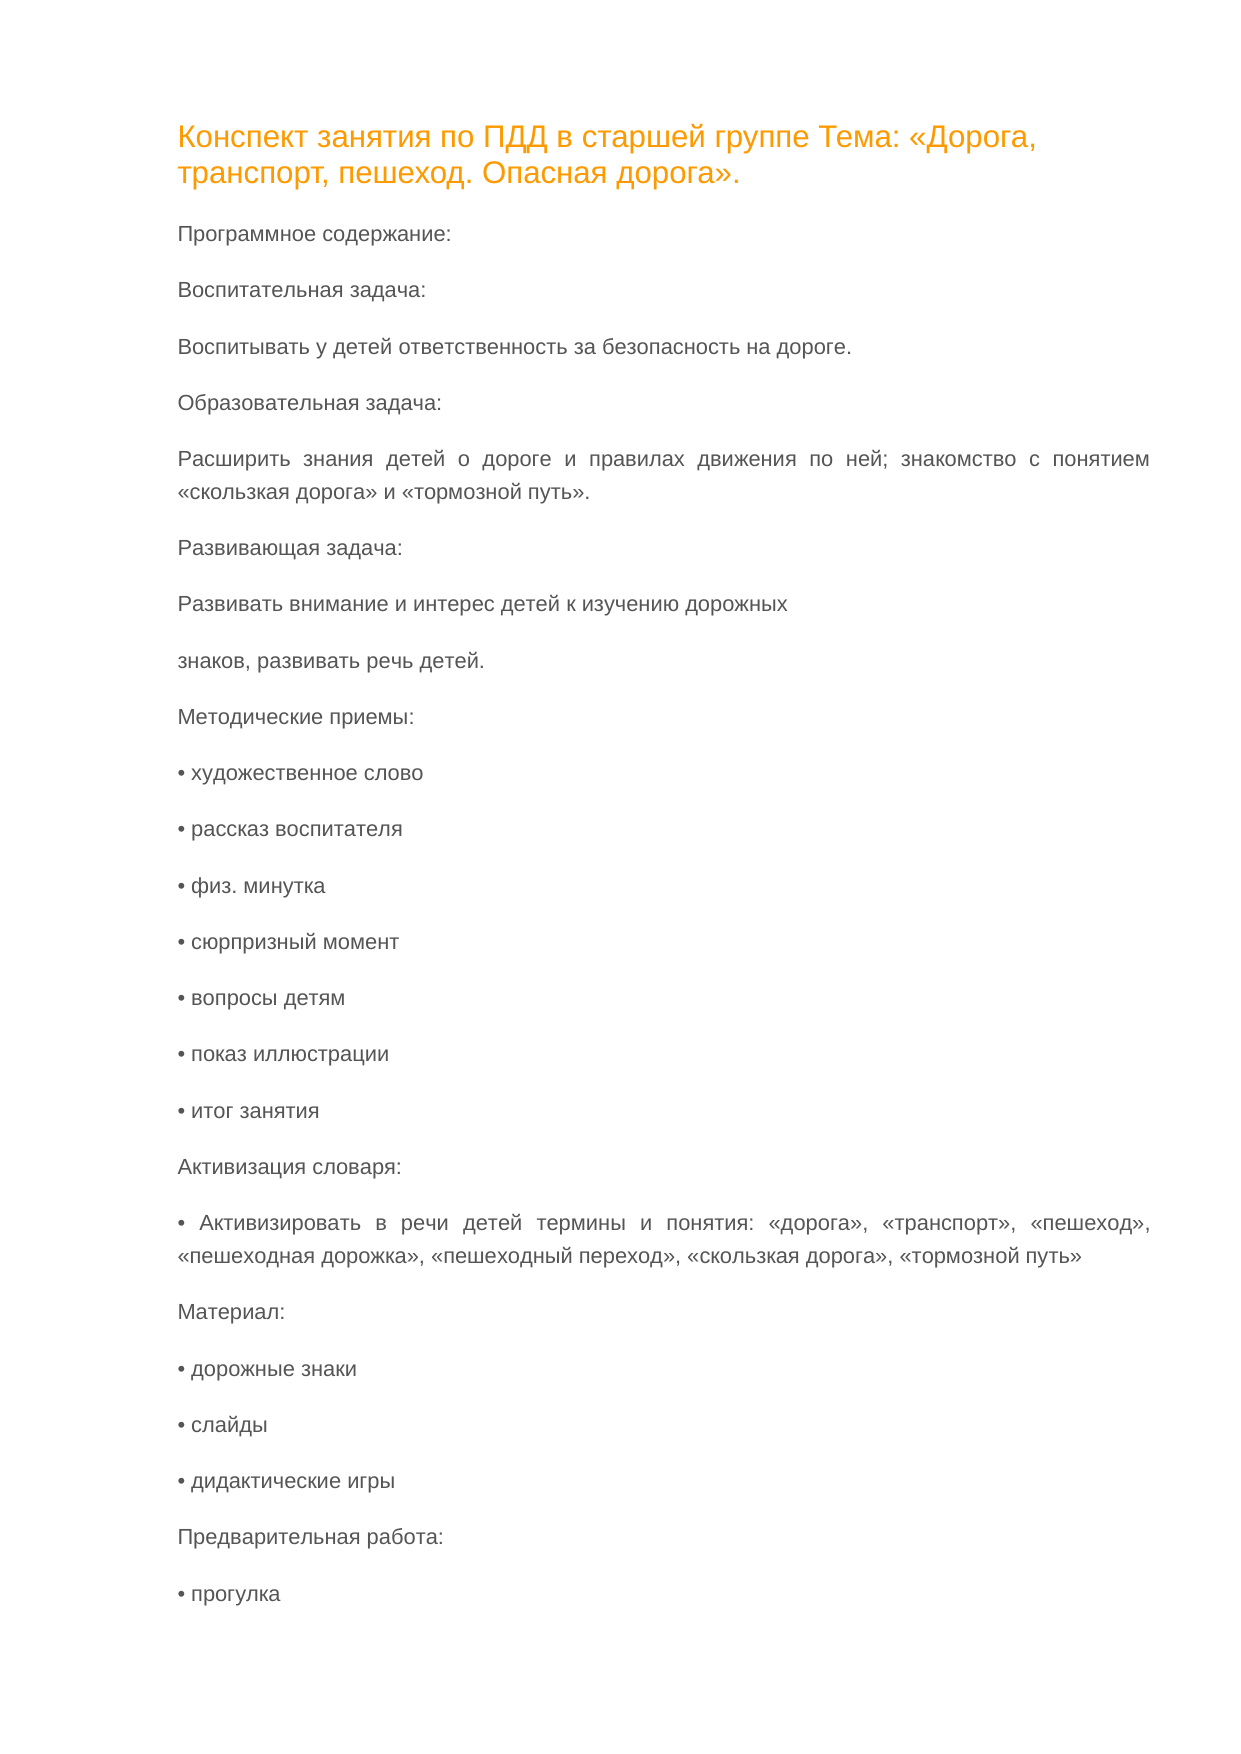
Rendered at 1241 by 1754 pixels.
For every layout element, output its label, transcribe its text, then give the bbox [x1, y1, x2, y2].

text Развивающая задача: [177, 527, 1152, 560]
text • Активизировать в речи детей термины и понятия: «дорога», «транспорт», «пешеход», «пешеходная дорожка», «пешеходный переход», «скользкая дорога», «тормозной путь» [177, 1202, 1152, 1268]
text • художественное слово [177, 752, 1152, 785]
text Образовательная задача: [177, 382, 1152, 415]
text знаков, развивать речь детей. [177, 640, 1152, 673]
text Методические приемы: [177, 696, 1152, 729]
text • физ. минутка [177, 865, 1152, 898]
text Программное содержание: [177, 213, 1152, 246]
text Предварительная работа: [177, 1517, 1152, 1549]
text • итог занятия [177, 1090, 1152, 1123]
text • дорожные знаки [177, 1348, 1152, 1381]
text • сюрпризный момент [177, 921, 1152, 954]
text Воспитательная задача: [177, 270, 1152, 302]
text • рассказ воспитателя [177, 809, 1152, 842]
text Развивать внимание и интерес детей к изучению дорожных [177, 584, 1152, 617]
text • показ иллюстрации [177, 1034, 1152, 1067]
text Активизация словаря: [177, 1146, 1152, 1179]
text • слайды [177, 1404, 1152, 1437]
text Материал: [177, 1292, 1152, 1324]
text • прогулка [177, 1573, 1152, 1606]
text Расширить знания детей о дороге и правилах движения по ней; знакомство с понятием «скользкая дорога» и «тормозной путь». [177, 438, 1152, 504]
text • вопросы детям [177, 977, 1152, 1010]
text • дидактические игры [177, 1460, 1152, 1493]
text Конспект занятия по ПДД в старшей группе Тема: «Дорога, транспорт, пешеход. Опасная дорога». [177, 118, 1152, 190]
text Воспитывать у детей ответственность за безопасность на дороге. [177, 326, 1152, 359]
